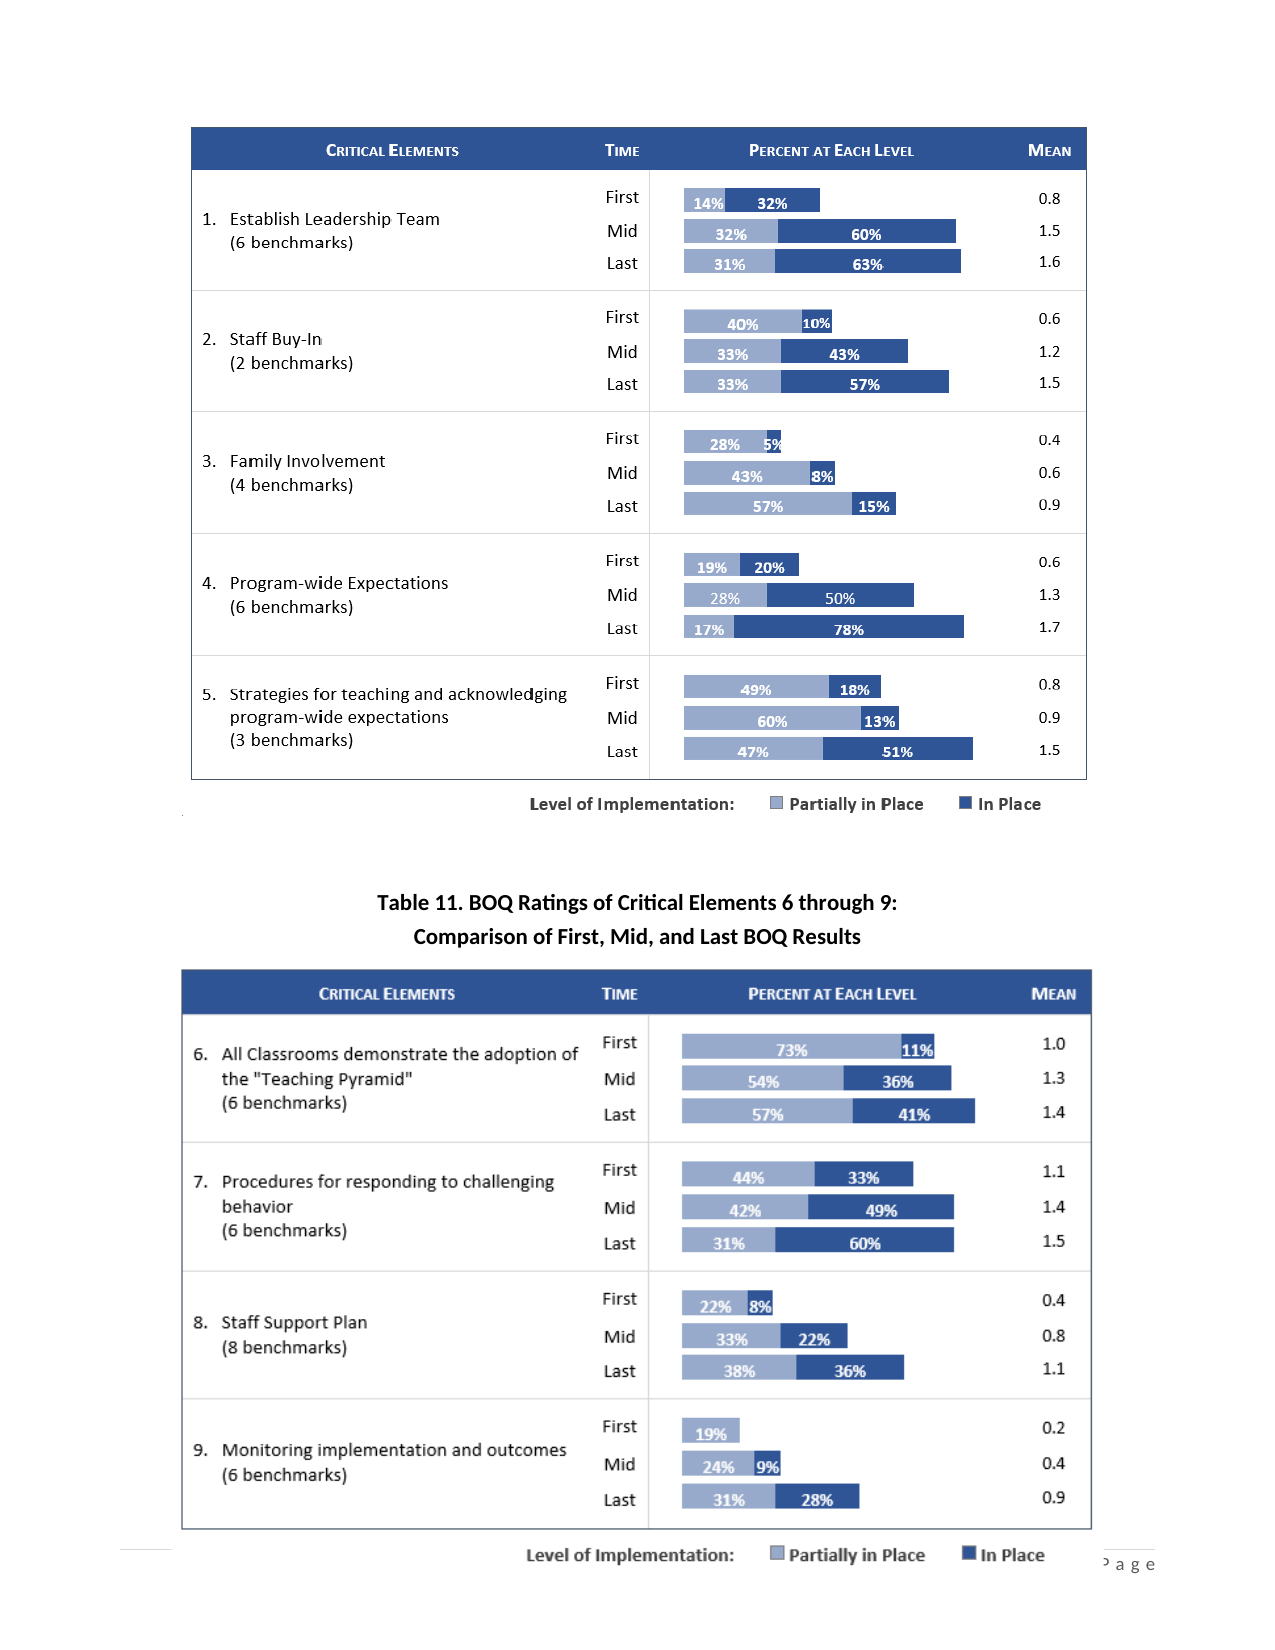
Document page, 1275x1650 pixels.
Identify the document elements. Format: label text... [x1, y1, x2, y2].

picture [171, 959, 1104, 1585]
picture [181, 120, 1094, 816]
